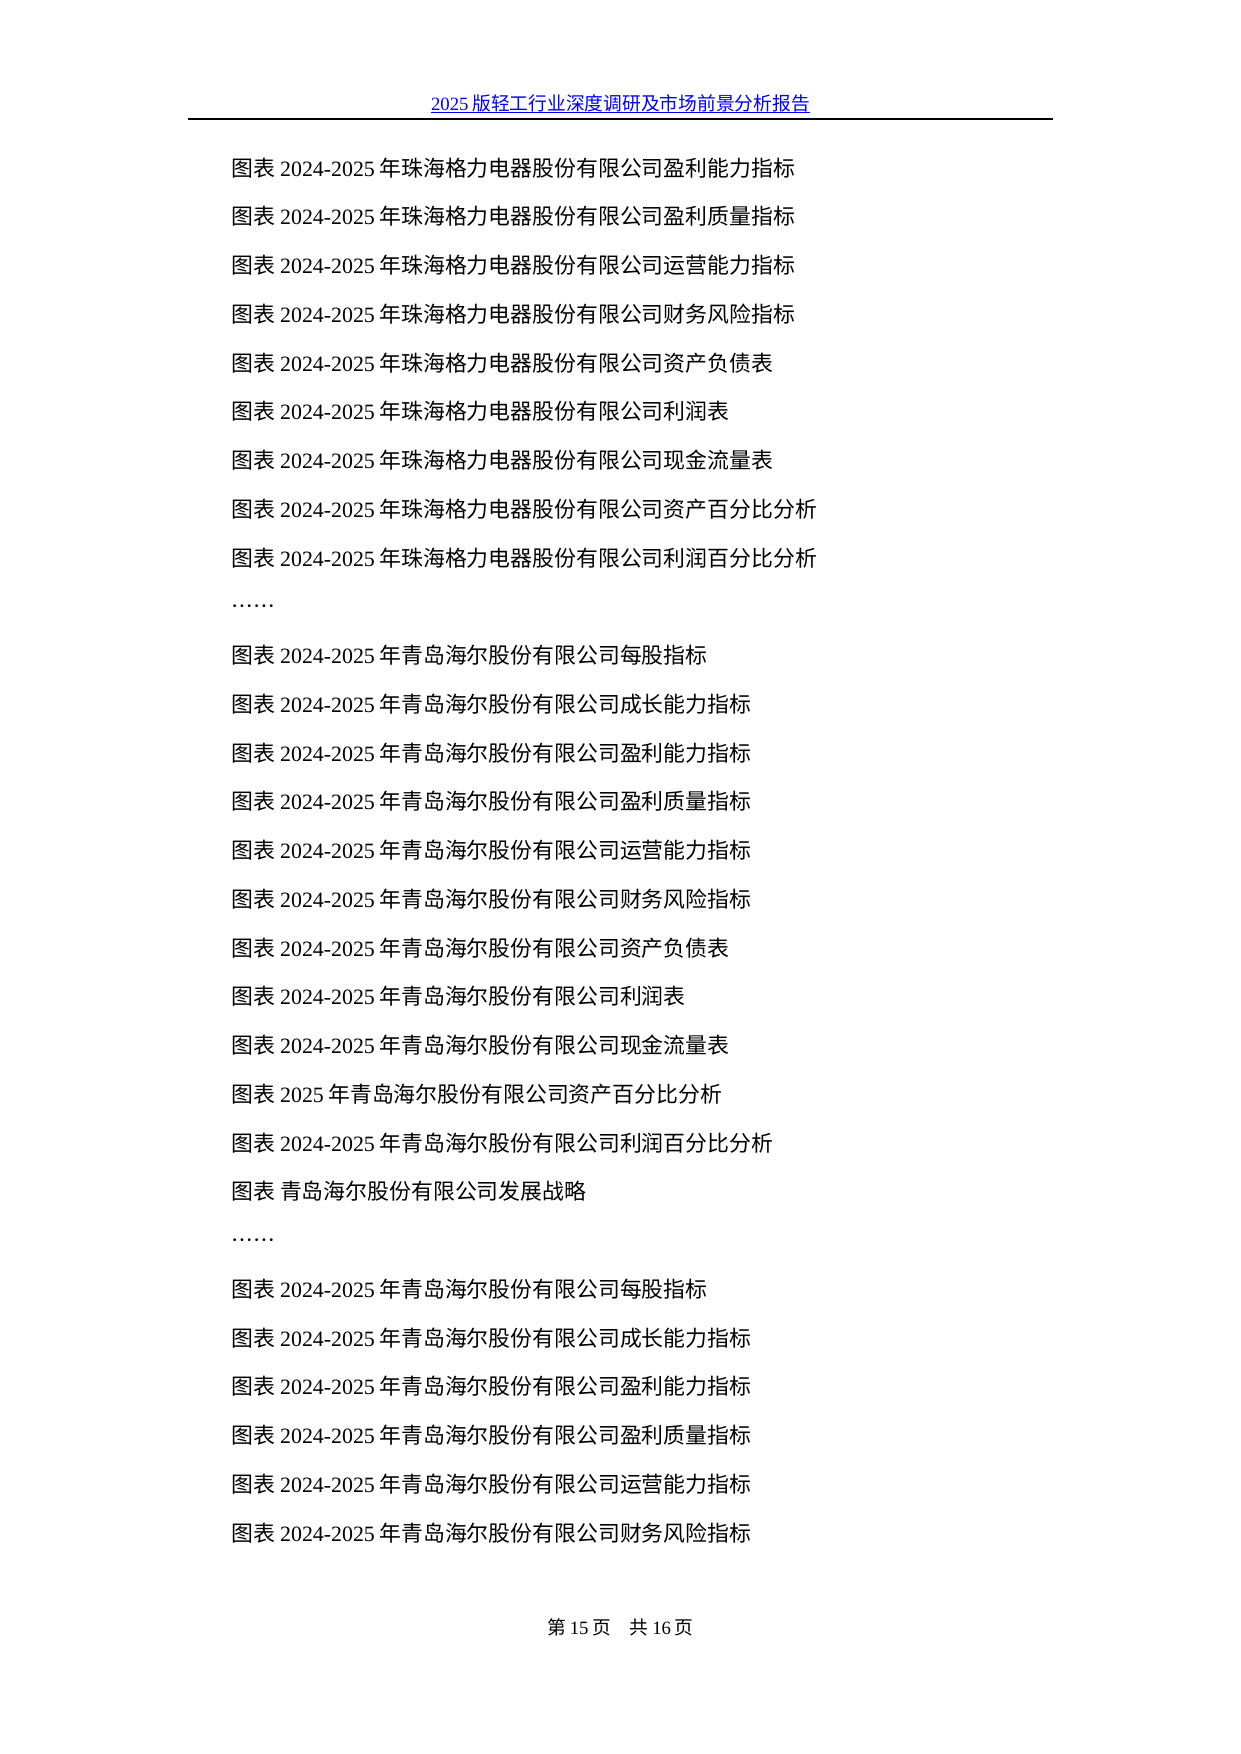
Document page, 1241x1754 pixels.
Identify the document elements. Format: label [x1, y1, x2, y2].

text [187, 150, 1053, 1548]
